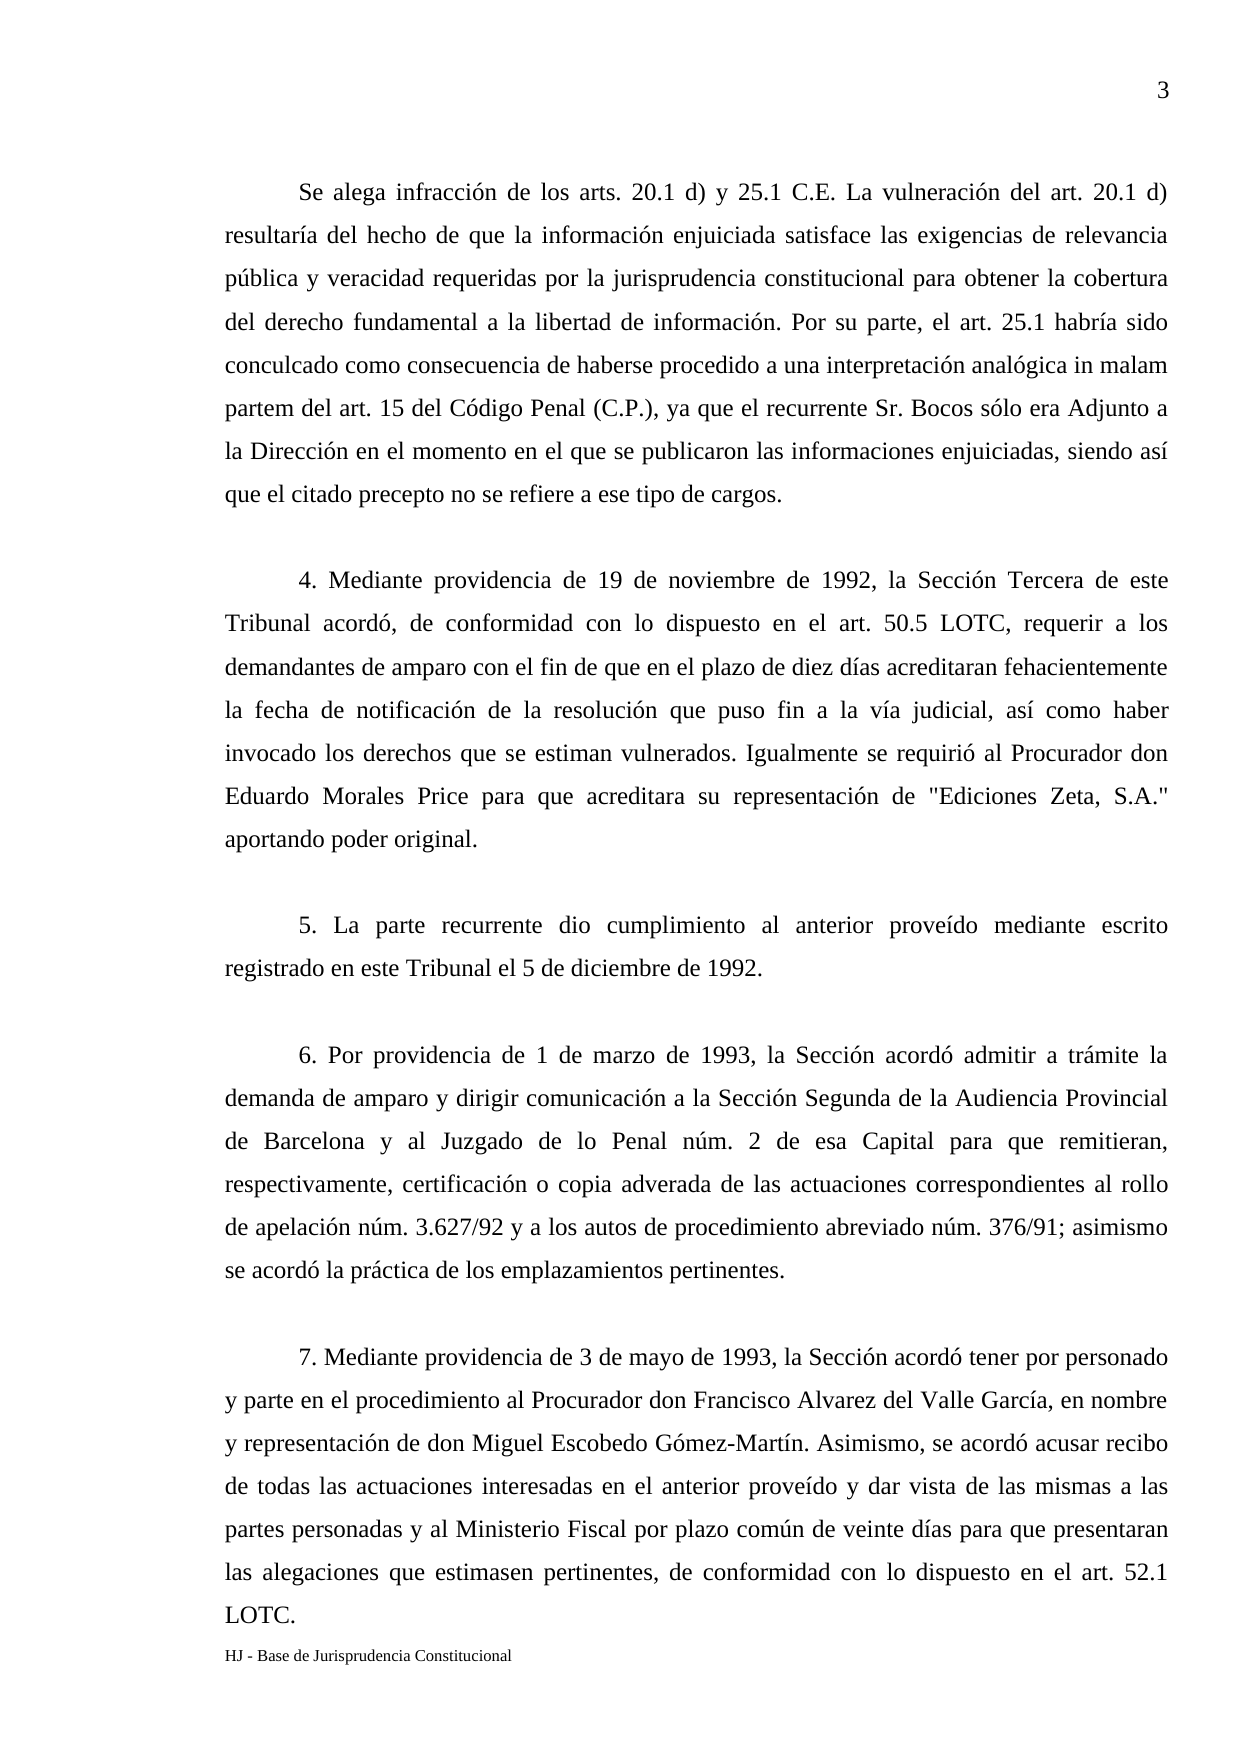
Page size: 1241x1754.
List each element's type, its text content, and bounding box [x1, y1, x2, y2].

text 7. Mediante providencia de 3 de mayo de 1993, la Sección acordó tener por personado y parte en el procedimiento al Procurador don Francisco Alvarez del Valle García, en nombre y representación de don Miguel Escobedo Gómez-Martín. Asimismo, se acordó acusar recibo de todas las actuaciones interesadas en el anterior proveído y dar vista de las mismas a las partes personadas y al Ministerio Fiscal por plazo común de veinte días para que presentaran las alegaciones que estimasen pertinentes, de conformidad con lo dispuesto en el art. 52.1 LOTC. [224, 1342, 1169, 1629]
text Se alega infracción de los arts. 20.1 d) y 25.1 C.E. La vulneración del art. 20.1 d) resultaría del hecho de que la información enjuiciada satisface las exigencias de relevancia pública y veracidad requeridas por la jurisprudencia constitucional para obtener la cobertura del derecho fundamental a la libertad de información. Por su parte, el art. 25.1 habría sido conculcado como consecuencia de haberse procedido a una interpretación analógica in malam partem del art. 15 del Código Penal (C.P.), ya que el recurrente Sr. Bocos sólo era Adjunto a la Dirección en el momento en el que se publicaron las informaciones enjuiciadas, siendo así que el citado precepto no se refiere a ese tipo de cargos. [224, 177, 1169, 508]
text 4. Mediante providencia de 19 de noviembre de 1992, la Sección Tercera de este Tribunal acordó, de conformidad con lo dispuesto en el art. 50.5 LOTC, requerir a los demandantes de amparo con el fin de que en el plazo de diez días acreditaran fehacientemente la fecha de notificación de la resolución que puso fin a la vía judicial, así como haber invocado los derechos que se estiman vulnerados. Igualmente se requirió al Procurador don Eduardo Morales Price para que acreditara su representación de "Ediciones Zeta, S.A." aportando poder original. [224, 565, 1169, 853]
text 6. Por providencia de 1 de marzo de 1993, la Sección acordó admitir a trámite la demanda de amparo y dirigir comunicación a la Sección Segunda de la Audiencia Provincial de Barcelona y al Juzgado de lo Penal núm. 2 de esa Capital para que remitieran, respectivamente, certificación o copia adverada de las actuaciones correspondientes al rollo de apelación núm. 3.627/92 y a los autos de procedimiento abreviado núm. 376/91; asimismo se acordó la práctica de los emplazamientos pertinentes. [224, 1040, 1169, 1284]
text 5. La parte recurrente dio cumplimiento al anterior proveído mediante escrito registrado en este Tribunal el 5 de diciembre de 1992. [224, 910, 1169, 982]
